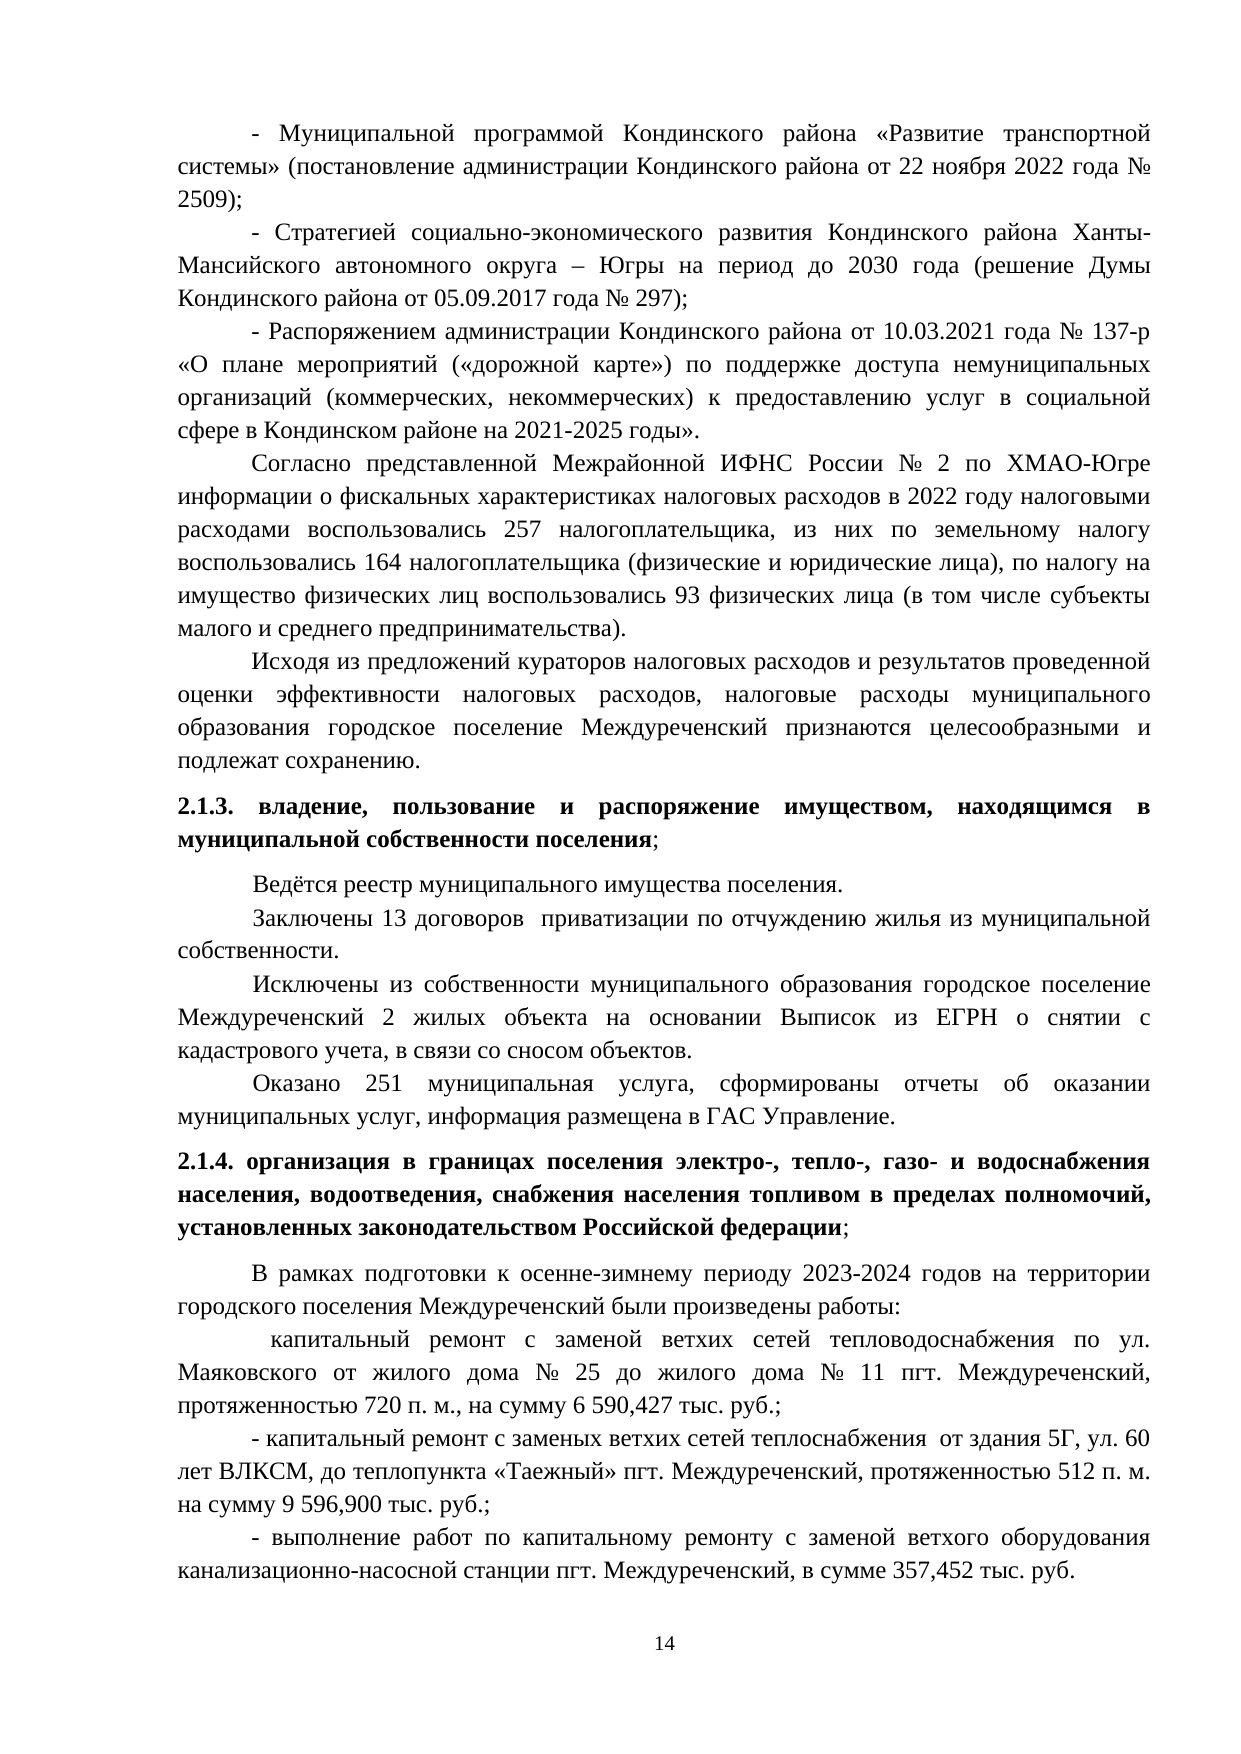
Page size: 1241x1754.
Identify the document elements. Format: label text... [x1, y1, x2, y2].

text 2.1.4. организация в границах поселения электро-, тепло-, газо- и водоснабжения населения, водоотведения, снабжения населения топливом в пределах полномочий, установленных законодательством Российской федерации; [177, 1146, 1152, 1241]
text Заключены 13 договоров приватизации по отчуждению жилья из муниципальной собственности. [177, 903, 1152, 964]
text - выполнение работ по капитальному ремонту с заменой ветхого оборудования канализационно-насосной станции пгт. Междуреченский, в сумме 357,452 тыс. руб. [177, 1522, 1152, 1584]
text - Стратегией социально-экономического развития Кондинского района Ханты-Мансийского автономного округа – Югры на период до 2030 года (решение Думы Кондинского района от 05.09.2017 года № 297); [177, 217, 1152, 312]
text В рамках подготовки к осенне-зимнему периоду 2023-2024 годов на территории городского поселения Междуреченский были произведены работы: [177, 1258, 1152, 1319]
text Оказано 251 муниципальная услуга, сформированы отчеты об оказании муниципальных услуг, информация размещена в ГАС Управление. [177, 1068, 1152, 1129]
text Согласно представленной Межрайонной ИФНС России № 2 по ХМАО-Югре информации о фискальных характеристиках налоговых расходов в 2022 году налоговыми расходами воспользовались 257 налогоплательщика, из них по земельному налогу воспользовались 164 налогоплательщика (физические и юридические лица), по налогу на имущество физических лиц воспользовались 93 физических лица (в том числе субъекты малого и среднего предпринимательства). [177, 448, 1152, 642]
text - Распоряжением администрации Кондинского района от 10.03.2021 года № 137-р «О плане мероприятий («дорожной карте») по поддержке доступа немуниципальных организаций (коммерческих, некоммерческих) к предоставлению услуг в социальной сфере в Кондинском районе на 2021-2025 годы». [177, 316, 1152, 444]
text Ведётся реестр муниципального имущества поселения. [177, 869, 1152, 898]
text капитальный ремонт с заменой ветхих сетей тепловодоснабжения по ул. Маяковского от жилого дома № 25 до жилого дома № 11 пгт. Междуреченский, протяженностью 720 п. м., на сумму 6 590,427 тыс. руб.; [177, 1324, 1152, 1419]
text - Муниципальной программой Кондинского района «Развитие транспортной системы» (постановление администрации Кондинского района от 22 ноября 2022 года № 2509); [177, 118, 1152, 213]
text Исключены из собственности муниципального образования городское поселение Междуреченский 2 жилых объекта на основании Выписок из ЕГРН о снятии с кадастрового учета, в связи со сносом объектов. [177, 969, 1152, 1063]
text Исходя из предложений кураторов налоговых расходов и результатов проведенной оценки эффективности налоговых расходов, налоговые расходы муниципального образования городское поселение Междуреченский признаются целесообразными и подлежат сохранению. [177, 646, 1152, 774]
text - капитальный ремонт с заменых ветхих сетей теплоснабжения от здания 5Г, ул. 60 лет ВЛКСМ, до теплопункта «Таежный» пгт. Междуреченский, протяженностью 512 п. м. на сумму 9 596,900 тыс. руб.; [177, 1423, 1152, 1518]
text 2.1.3. владение, пользование и распоряжение имуществом, находящимся в муниципальной собственности поселения; [177, 791, 1152, 853]
